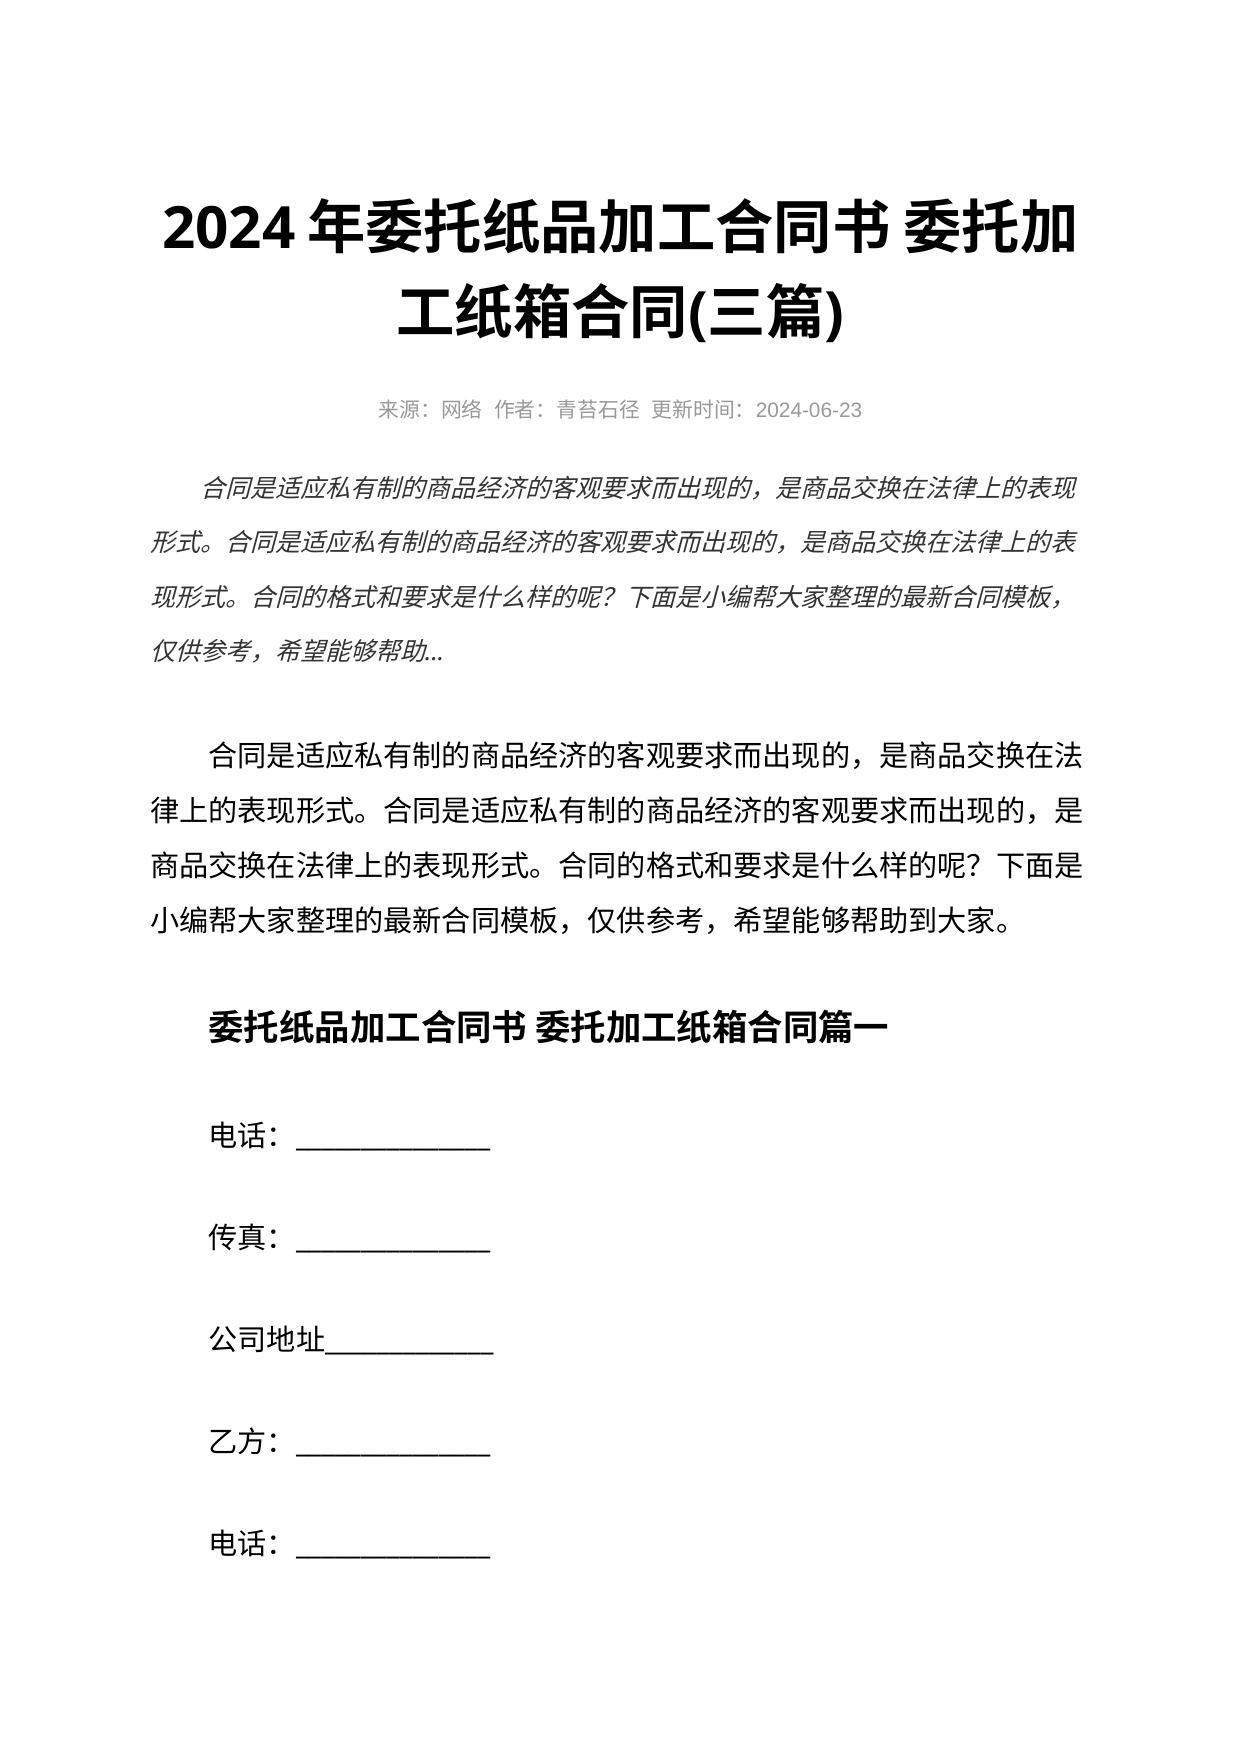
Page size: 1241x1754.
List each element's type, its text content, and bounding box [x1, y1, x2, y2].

text 合同是适应私有制的商品经济的客观要求而出现的，是商品交换在法律上的表现形式。合同是适应私有制的商品经济的客观要求而出现的，是商品交换在法律上的表现形式。合同的格式和要求是什么样的呢？下面是小编帮大家整理的最新合同模板，仅供参考，希望能够帮助... [150, 468, 1090, 668]
text 公司地址_____________ [150, 1317, 1090, 1359]
text 委托纸品加工合同书 委托加工纸箱合同篇一 [150, 999, 1090, 1051]
text 乙方：_______________ [150, 1419, 1090, 1461]
text 合同是适应私有制的商品经济的客观要求而出现的，是商品交换在法律上的表现形式。合同是适应私有制的商品经济的客观要求而出现的，是商品交换在法律上的表现形式。合同的格式和要求是什么样的呢？下面是小编帮大家整理的最新合同模板，仅供参考，希望能够帮助到大家。 [150, 733, 1090, 940]
text 电话：_______________ [150, 1521, 1090, 1563]
text 传真：_______________ [150, 1215, 1090, 1257]
subtitle 2024年委托纸品加工合同书 委托加工纸箱合同(三篇) [150, 181, 1090, 351]
text 电话：_______________ [150, 1113, 1090, 1155]
text 来源：网络 作者：青苔石径 更新时间：2024-06-23 [150, 398, 1090, 422]
